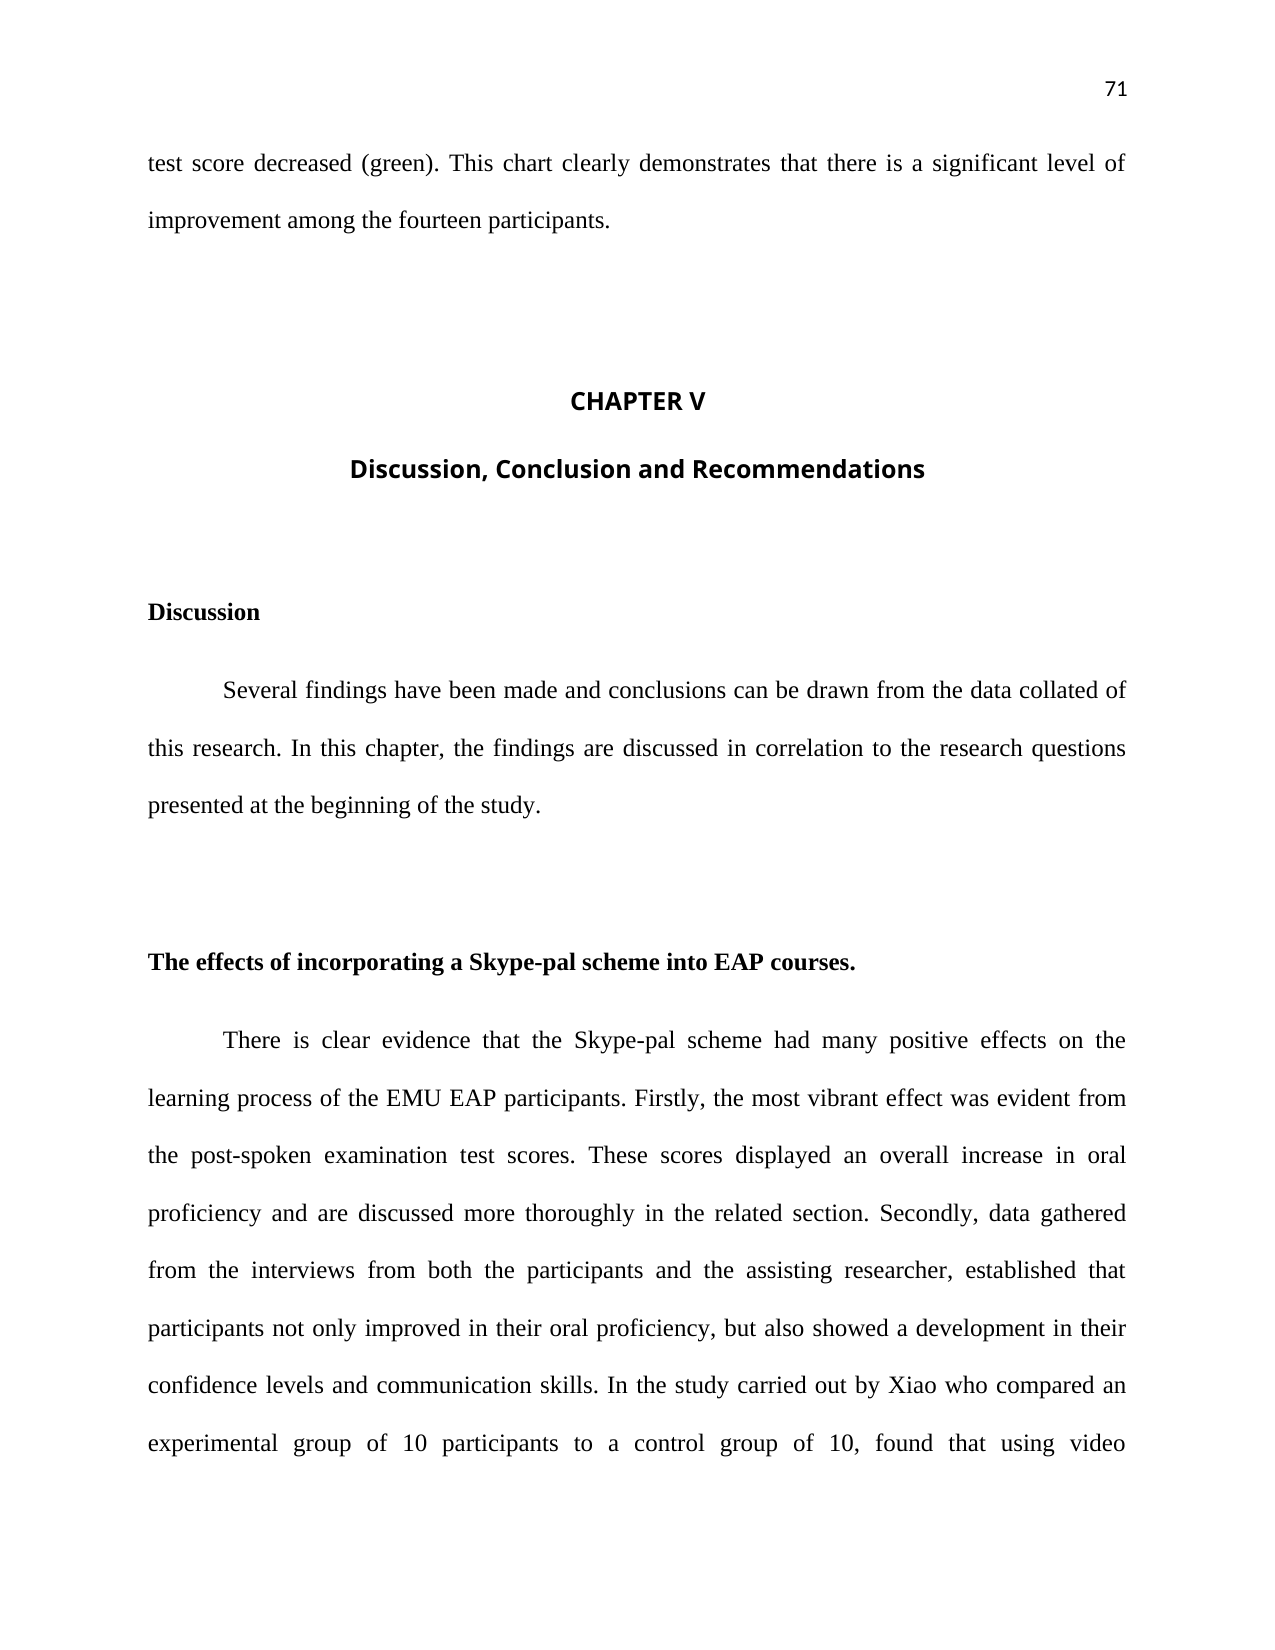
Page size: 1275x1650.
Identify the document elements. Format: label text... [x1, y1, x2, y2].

text The effects of incorporating a Skype-pal scheme into EAP courses. [148, 947, 1127, 976]
text Discussion, Conclusion and Recommendations [148, 452, 1127, 486]
text Discussion [148, 597, 1127, 626]
text CHAPTER V [148, 383, 1127, 417]
text Several findings have been made and conclusions can be drawn from the data collated of this research. In this chapter, the findings are discussed in correlation to the research questions presented at the beginning of the study. [148, 676, 1127, 819]
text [148, 1026, 1127, 1457]
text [148, 148, 1127, 234]
